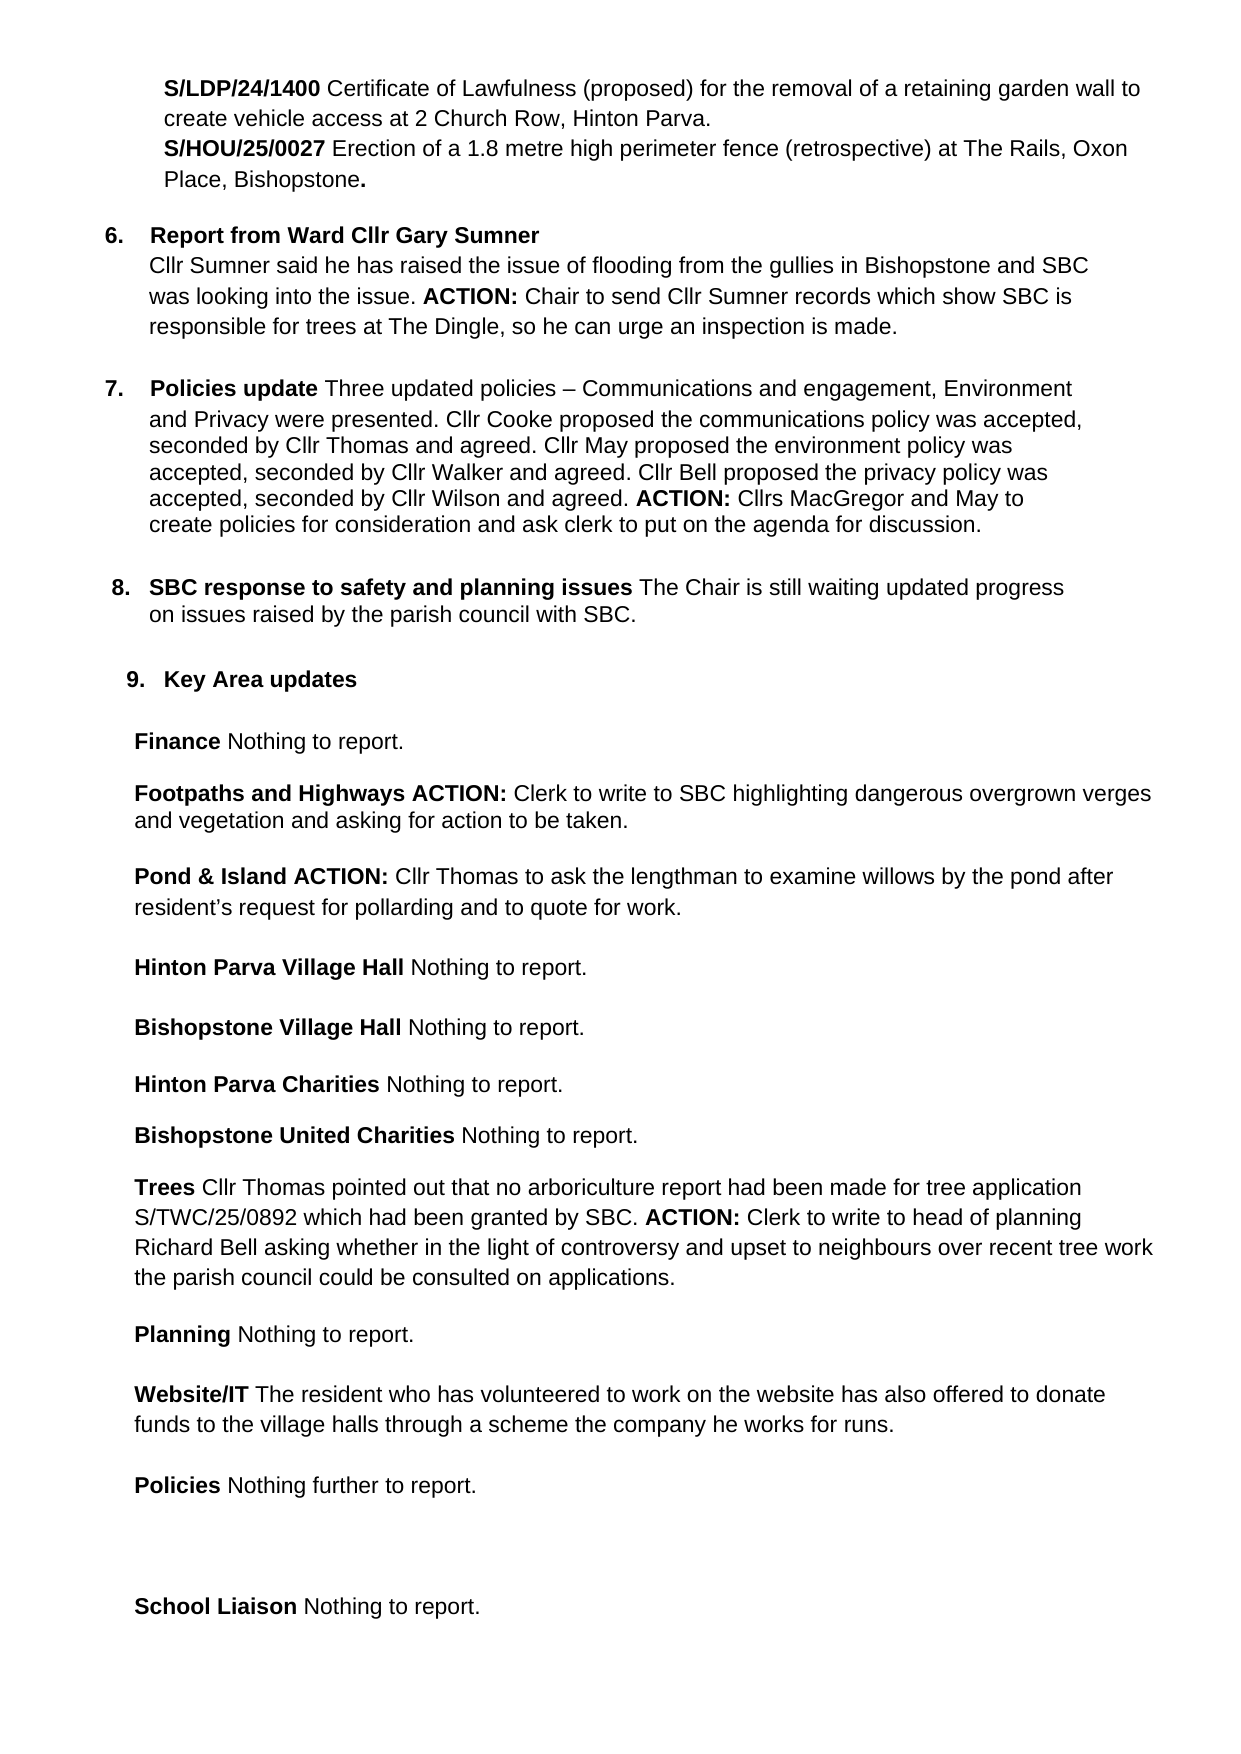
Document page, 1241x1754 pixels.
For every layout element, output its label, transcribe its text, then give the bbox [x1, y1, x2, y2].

text Hinton Parva Charities Nothing to report. [134, 1071, 1094, 1097]
text Planning Nothing to report. [134, 1321, 1165, 1347]
list Key Area updates [126, 666, 1094, 692]
text and Privacy were presented. Cllr Cooke proposed the communications policy was accepted, seconded by Cllr Thomas and agreed. Cllr May proposed the environment policy was accepted, seconded by Cllr Walker and agreed. Cllr Bell proposed the privacy policy was accepted, seconded by Cllr Wilson and agreed. ACTION: Cllrs MacGregor and May to create policies for consideration and ask clerk to put on the agenda for discussion. [149, 406, 1094, 538]
text S/LDP/24/1400 Certificate of Lawfulness (proposed) for the removal of a retaining garden wall to create vehicle access at 2 Church Row, Hinton Parva. [164, 75, 1165, 132]
list Report from Ward Cllr Gary Sumner [104, 222, 1094, 248]
text Finance Nothing to report. [134, 728, 1165, 754]
text Footpaths and Highways ACTION: Clerk to write to SBC highlighting dangerous overgrown verges and vegetation and asking for action to be taken. [134, 780, 1165, 833]
text S/HOU/25/0027 Erection of a 1.8 metre high perimeter fence (retrospective) at The Rails, Oxon Place, Bishopstone. [164, 135, 1165, 192]
text School Liaison Nothing to report. [134, 1593, 1165, 1619]
list Policies update Three updated policies – Communications and engagement, Environment [104, 374, 1094, 401]
text Bishopstone Village Hall Nothing to report. [134, 1014, 1165, 1041]
text Hinton Parva Village Hall Nothing to report. [134, 954, 1165, 980]
text Website/IT The resident who has volunteered to work on the website has also offered to donate funds to the village halls through a scheme the company he works for runs. [134, 1381, 1165, 1438]
text Bishopstone United Charities Nothing to report. [134, 1122, 1094, 1148]
list SBC response to safety and planning issues The Chair is still waiting updated progress on issues raised by the parish council with SBC. [111, 574, 1094, 627]
list Cllr Sumner said he has raised the issue of flooding from the gullies in Bishopstone and SBC was looking into the issue. ACTION: Chair to send Cllr Sumner records which show SBC is responsible for trees at The Dingle, so he can urge an inspection is made. [149, 252, 1094, 339]
text Policies Nothing further to report. [134, 1472, 1165, 1498]
text Pond & Island ACTION: Cllr Thomas to ask the lengthman to examine willows by the pond after resident’s request for pollarding and to quote for work. [134, 863, 1165, 920]
text Trees Cllr Thomas pointed out that no arboriculture report had been made for tree application S/TWC/25/0892 which had been granted by SBC. ACTION: Clerk to write to head of planning Richard Bell asking whether in the light of controversy and upset to neighbours over recent tree work the parish council could be consulted on applications. [134, 1173, 1165, 1291]
